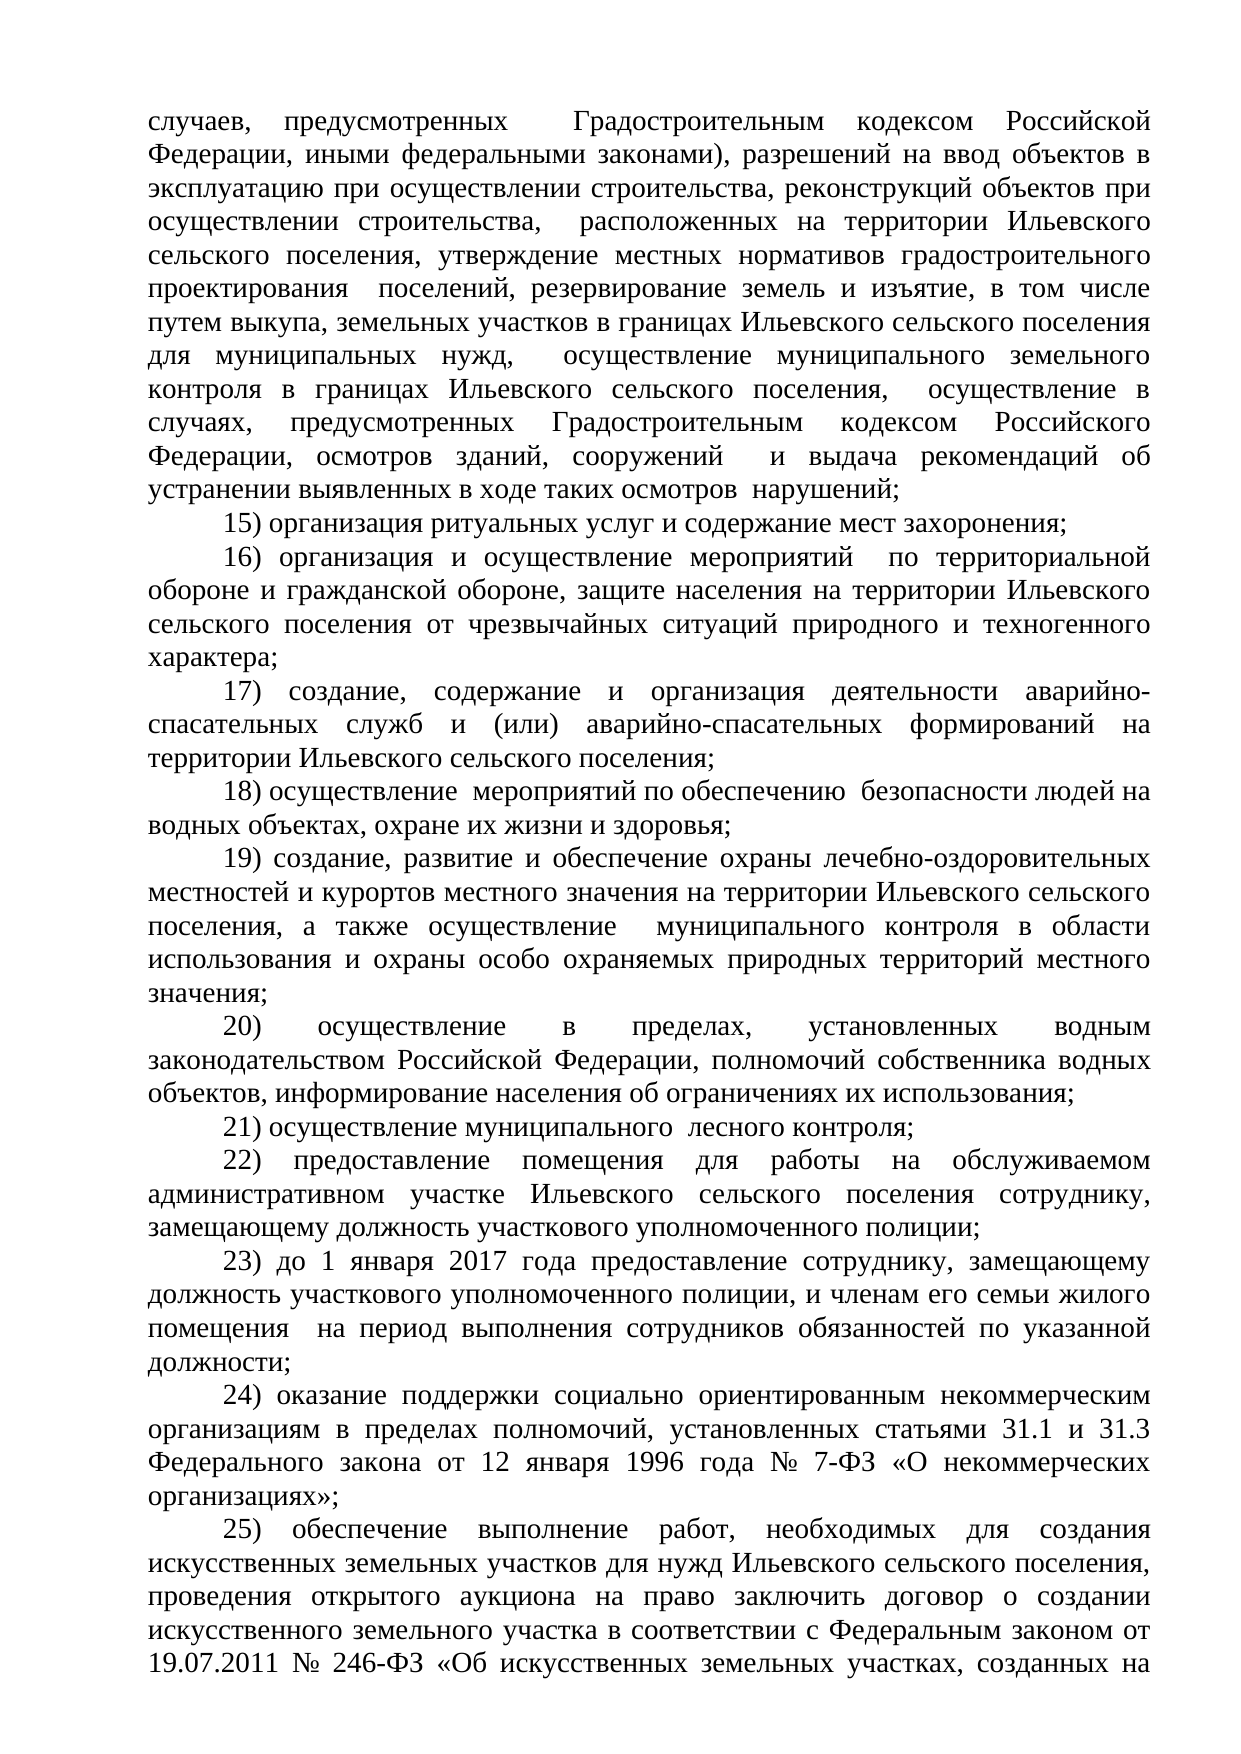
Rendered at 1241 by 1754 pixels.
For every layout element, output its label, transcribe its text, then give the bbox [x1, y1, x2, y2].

text 23) до 1 января 2017 года предоставление сотруднику, замещающему должность участкового уполномоченного полиции, и членам его семьи жилого помещения на период выполнения сотрудников обязанностей по указанной должности; [148, 1243, 1152, 1377]
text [148, 103, 1152, 505]
text 16) организация и осуществление мероприятий по территориальной обороне и гражданской обороне, защите населения на территории Ильевского сельского поселения от чрезвычайных ситуаций природного и техногенного характера; [148, 539, 1152, 673]
text 20) осуществление в пределах, установленных водным законодательством Российской Федерации, полномочий собственника водных объектов, информирование населения об ограничениях их использования; [148, 1008, 1152, 1109]
text 24) оказание поддержки социально ориентированным некоммерческим организациям в пределах полномочий, установленных статьями 31.1 и 31.3 Федерального закона от 12 января 1996 года № 7-ФЗ «О некоммерческих организациях»; [148, 1377, 1152, 1511]
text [148, 1511, 1152, 1679]
text 17) создание, содержание и организация деятельности аварийно-спасательных служб и (или) аварийно-спасательных формирований на территории Ильевского сельского поселения; [148, 673, 1152, 773]
text 21) осуществление муниципального лесного контроля; [148, 1109, 1152, 1142]
text 22) предоставление помещения для работы на обслуживаемом административном участке Ильевского сельского поселения сотруднику, замещающему должность участкового уполномоченного полиции; [148, 1142, 1152, 1243]
text 18) осуществление мероприятий по обеспечению безопасности людей на водных объектах, охране их жизни и здоровья; [148, 773, 1152, 841]
text 19) создание, развитие и обеспечение охраны лечебно-оздоровительных местностей и курортов местного значения на территории Ильевского сельского поселения, а также осуществление муниципального контроля в области использования и охраны особо охраняемых природных территорий местного значения; [148, 841, 1152, 1008]
text 15) организация ритуальных услуг и содержание мест захоронения; [148, 505, 1152, 539]
